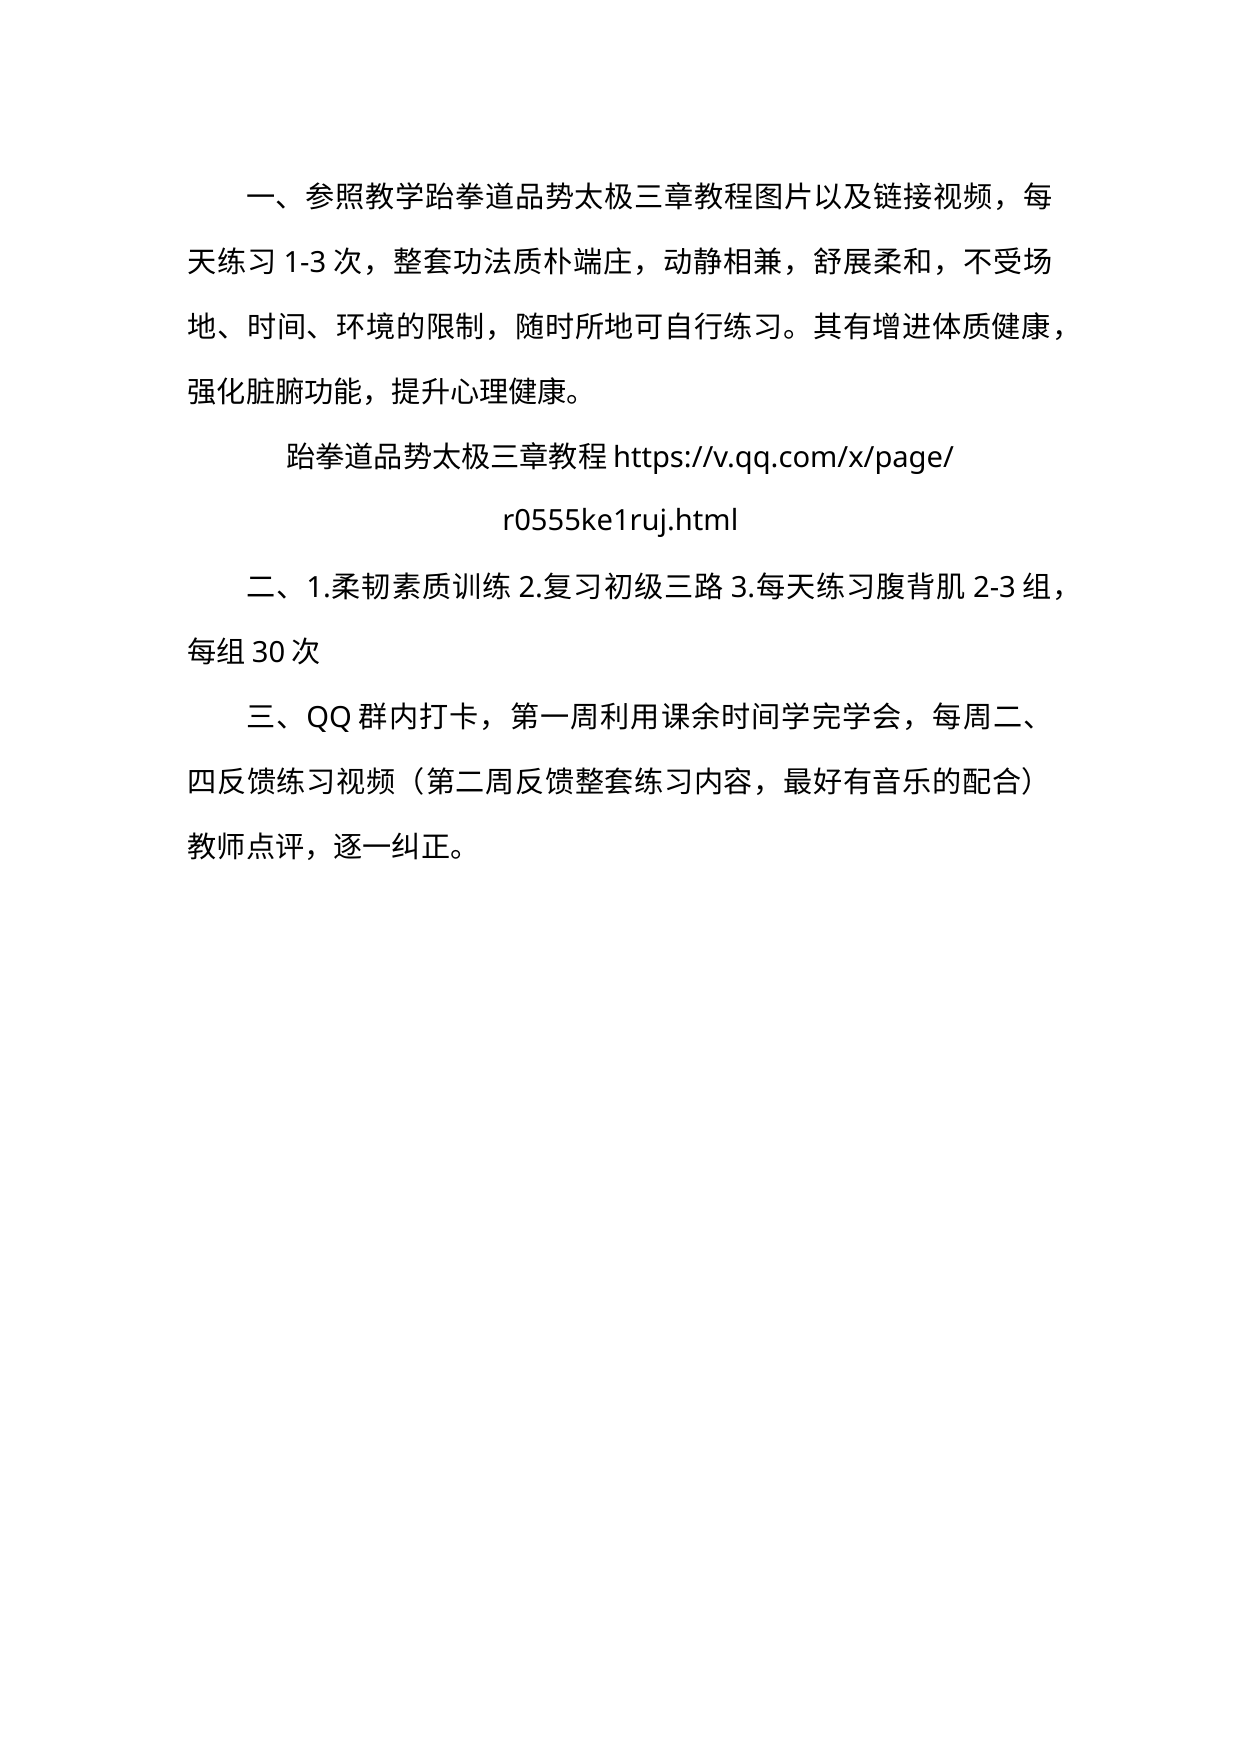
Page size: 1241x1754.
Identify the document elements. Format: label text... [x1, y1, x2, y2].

text 跆拳道品势太极三章教程https://v.qq.com/x/page/r0555ke1ruj.html [187, 422, 1053, 552]
text 二、1.柔韧素质训练2.复习初级三路3.每天练习腹背肌2-3组，每组30次 [187, 552, 1053, 682]
text 一、参照教学跆拳道品势太极三章教程图片以及链接视频，每天练习1-3次，整套功法质朴端庄，动静相兼，舒展柔和，不受场地、时间、环境的限制，随时所地可自行练习。其有增进体质健康，强化脏腑功能，提升心理健康。 [187, 162, 1053, 422]
text 三、QQ群内打卡，第一周利用课余时间学完学会，每周二、四反馈练习视频（第二周反馈整套练习内容，最好有音乐的配合）教师点评，逐一纠正。 [187, 682, 1053, 877]
